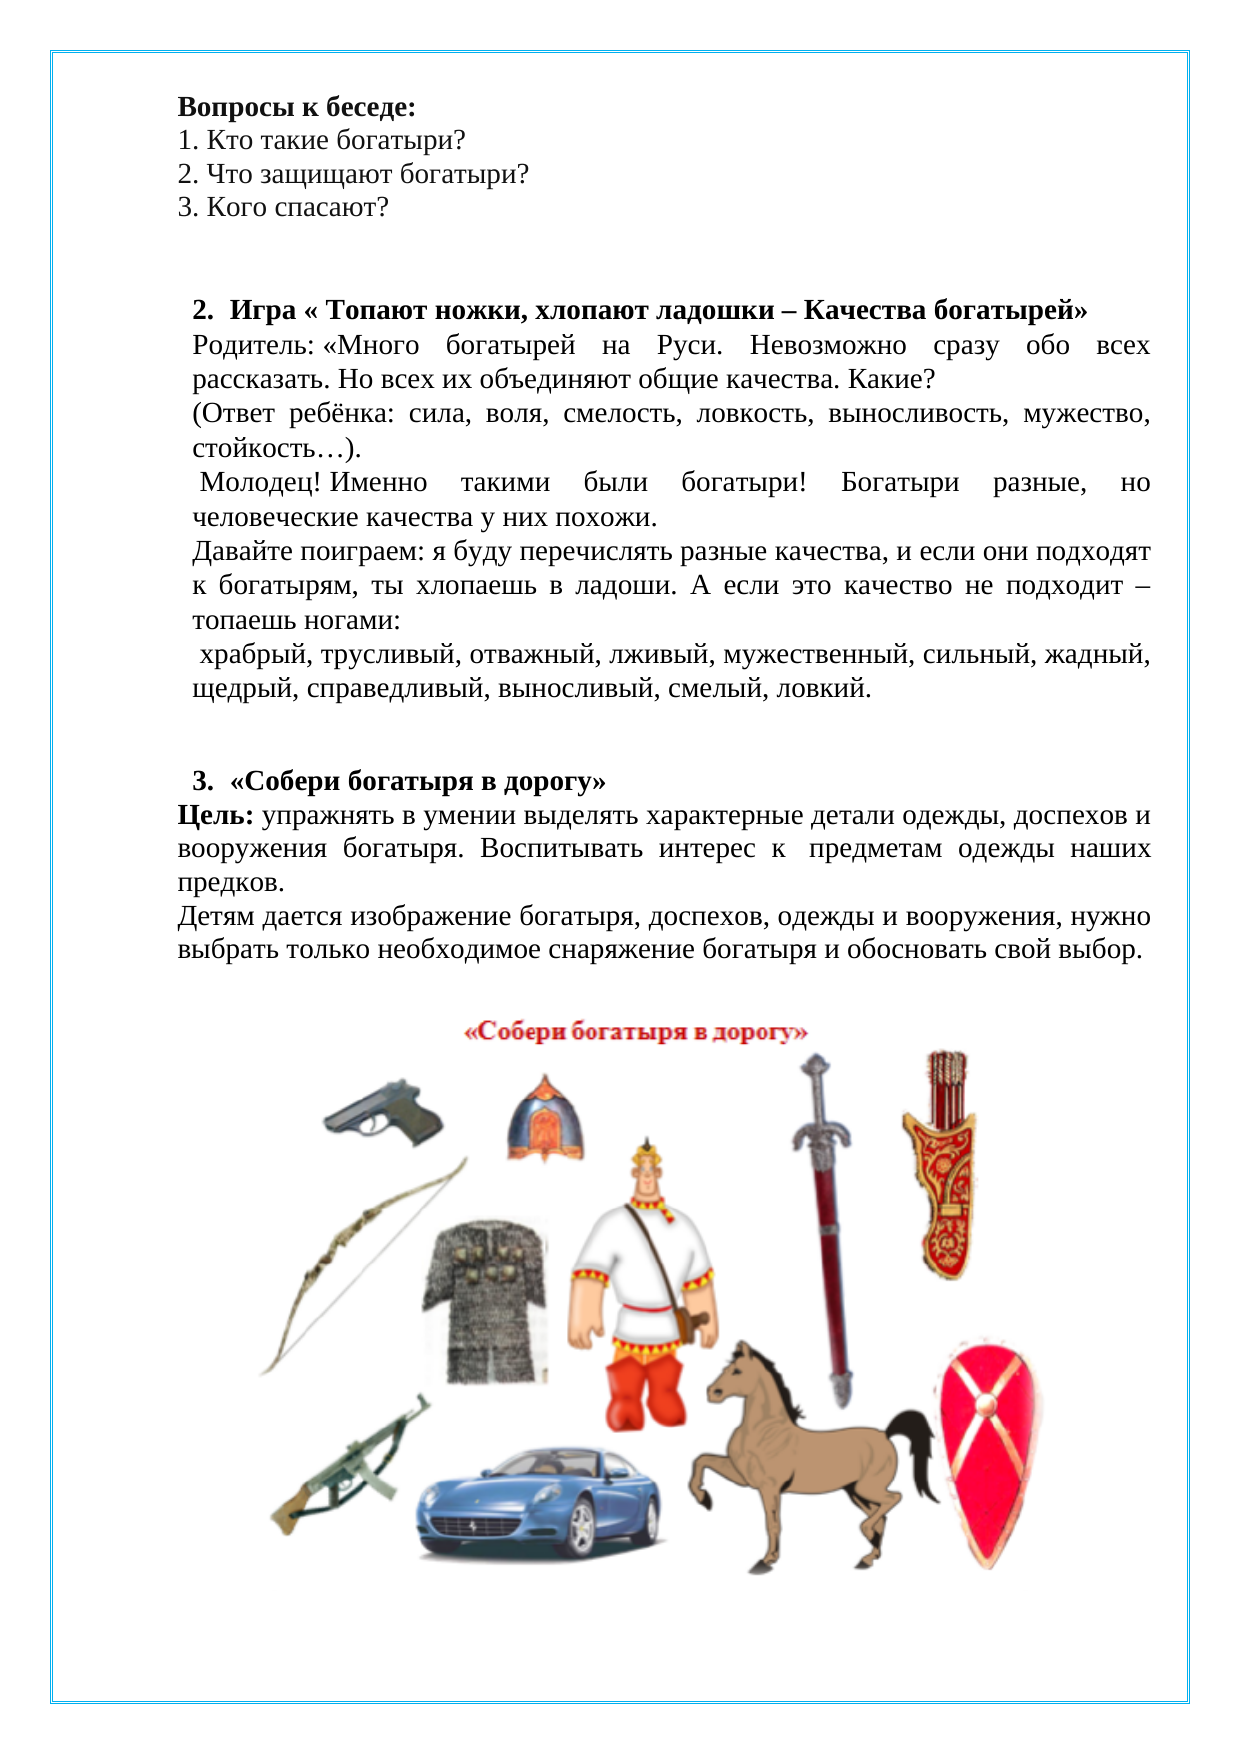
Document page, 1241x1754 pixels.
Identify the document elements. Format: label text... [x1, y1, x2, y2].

picture [277, 1019, 1023, 1563]
list Игра « Топают ножки, хлопают ладошки – Качества богатырей» [192, 292, 1152, 326]
text Вопросы к беседе: [177, 89, 1152, 122]
list «Собери богатыря в дорогу» [192, 763, 1152, 797]
text Молодец! Именно такими были богатыри! Богатыри разные, но человеческие качества у них похожи. [192, 463, 1152, 532]
text Цель: упражнять в умении выделять характерные детали одежды, доспехов и вооружения богатыря. Воспитывать интерес к предметам одежды наших предков. [177, 797, 1152, 898]
text Родитель: «Много богатырей на Руси. Невозможно сразу обо всех рассказать. Но всех их объединяют общие качества. Какие? [192, 326, 1152, 395]
text Детям дается изображение богатыря, доспехов, одежды и вооружения, нужно выбрать только необходимое снаряжение богатыря и обосновать свой выбор. [177, 898, 1152, 965]
text 3. Кого спасают? [177, 189, 1152, 223]
text храбрый, трусливый, отважный, лживый, мужественный, сильный, жадный, щедрый, справедливый, выносливый, смелый, ловкий. [192, 635, 1152, 704]
text Давайте поиграем: я буду перечислять разные качества, и если они подходят к богатырям, ты хлопаешь в ладоши. А если это качество не подходит – топаешь ногами: [192, 532, 1152, 635]
text 2. Что защищают богатыри? [177, 156, 1152, 189]
text (Ответ ребёнка: сила, воля, смелость, ловкость, выносливость, мужество, стойкость…). [192, 395, 1152, 463]
text 1. Кто такие богатыри? [177, 122, 1152, 156]
